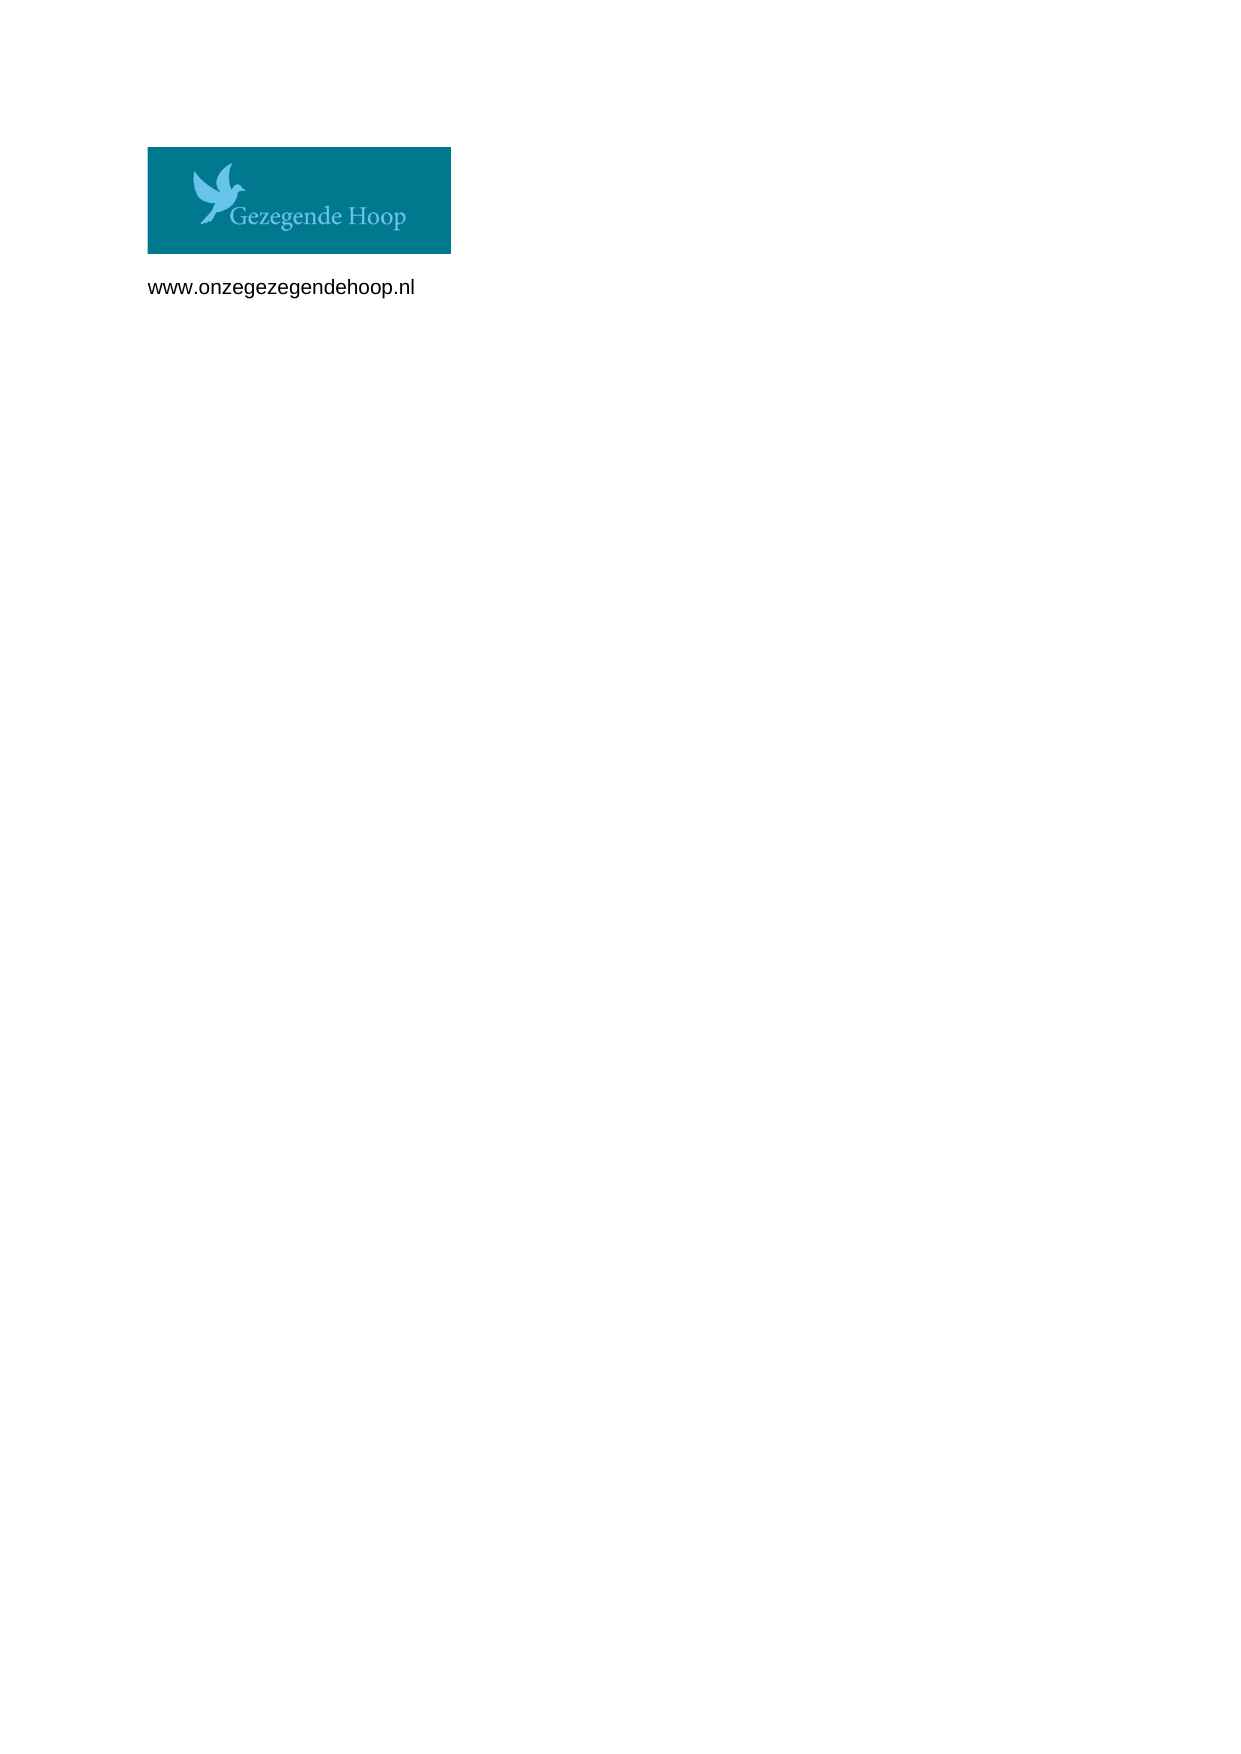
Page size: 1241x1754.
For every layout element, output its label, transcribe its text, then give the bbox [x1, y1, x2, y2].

text www.onzegezegendehoop.nl [148, 274, 1092, 298]
picture [147, 147, 451, 254]
